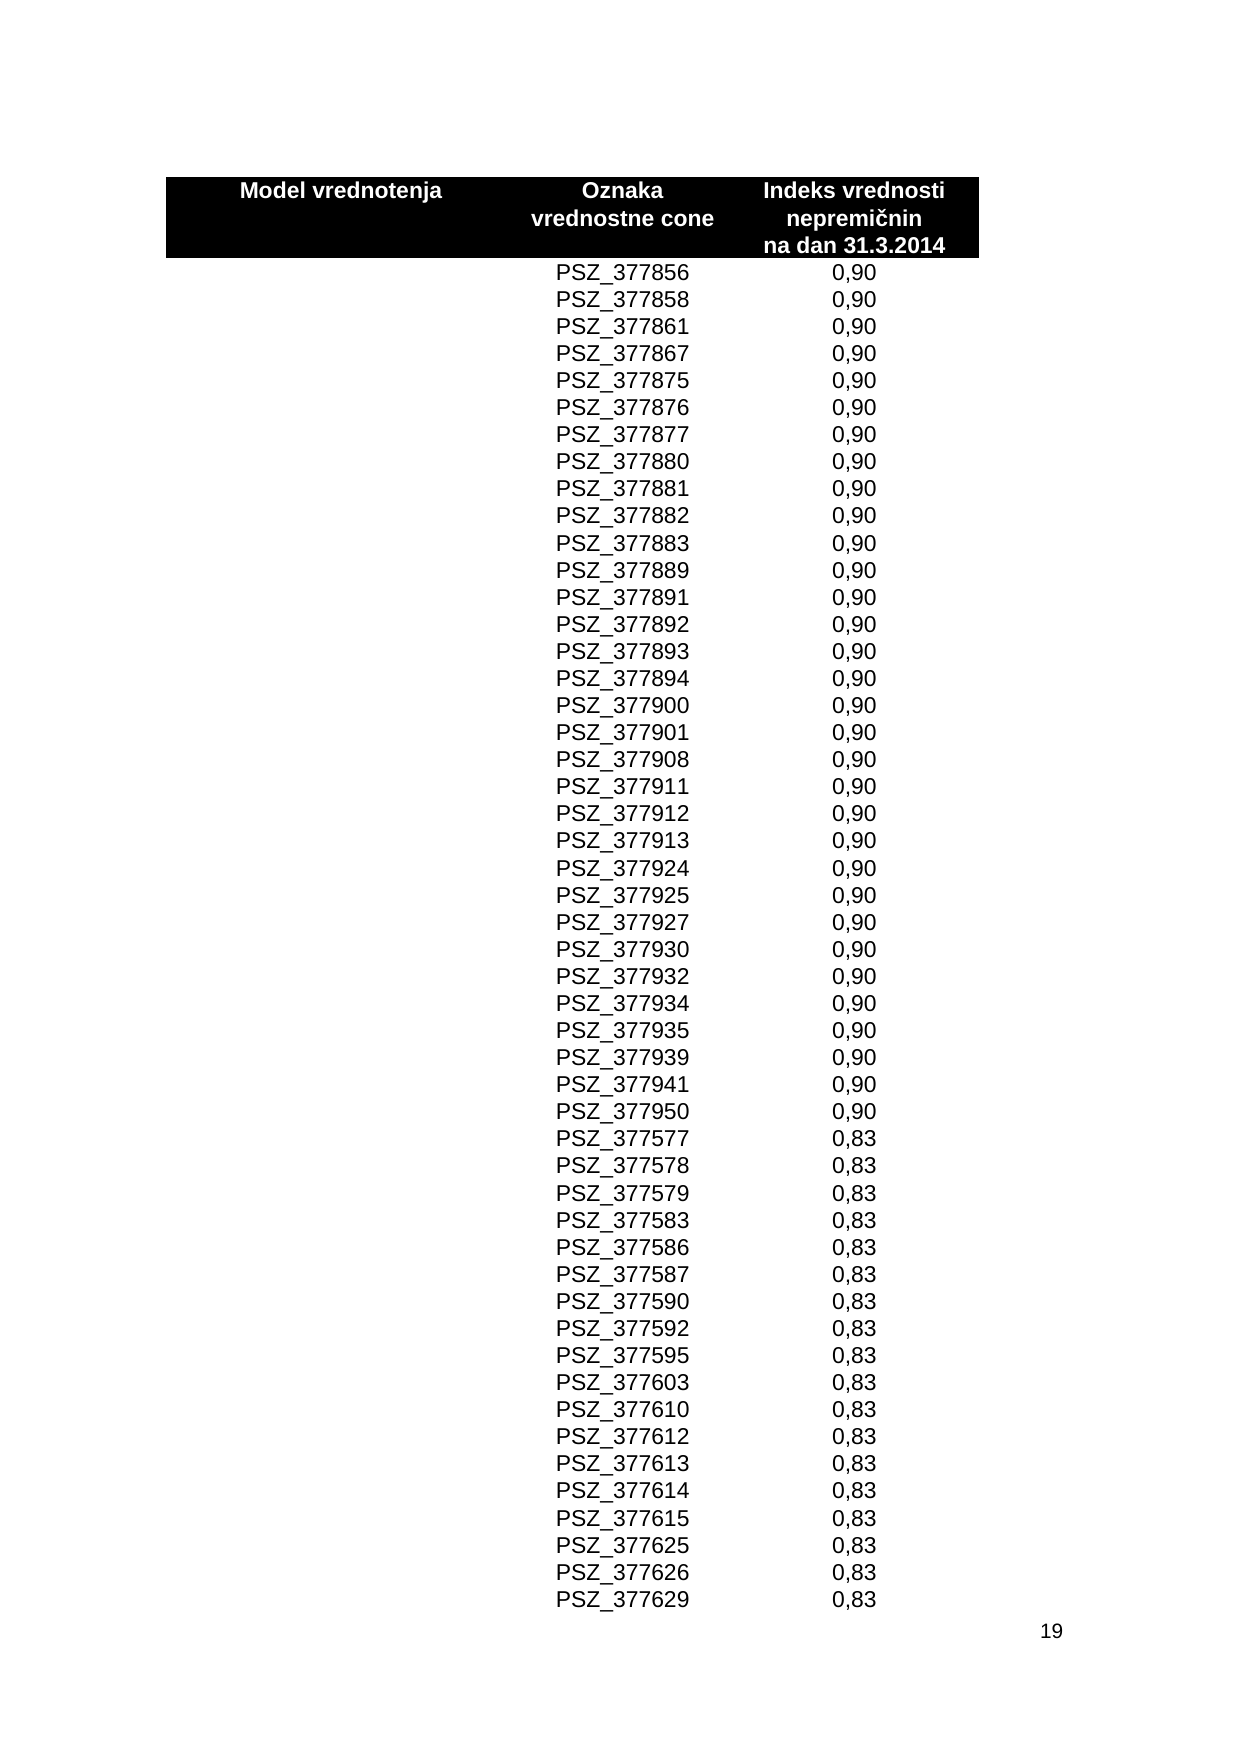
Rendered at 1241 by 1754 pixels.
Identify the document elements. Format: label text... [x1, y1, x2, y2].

table_header Oznaka vrednostne cone [516, 177, 729, 258]
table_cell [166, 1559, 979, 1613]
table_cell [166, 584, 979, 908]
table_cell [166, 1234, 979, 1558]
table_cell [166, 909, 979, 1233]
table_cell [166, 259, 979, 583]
table_header Model vrednotenja [166, 177, 516, 258]
table_header Indeks vrednosti nepremičnin na dan 31.3.2014 [729, 177, 979, 258]
